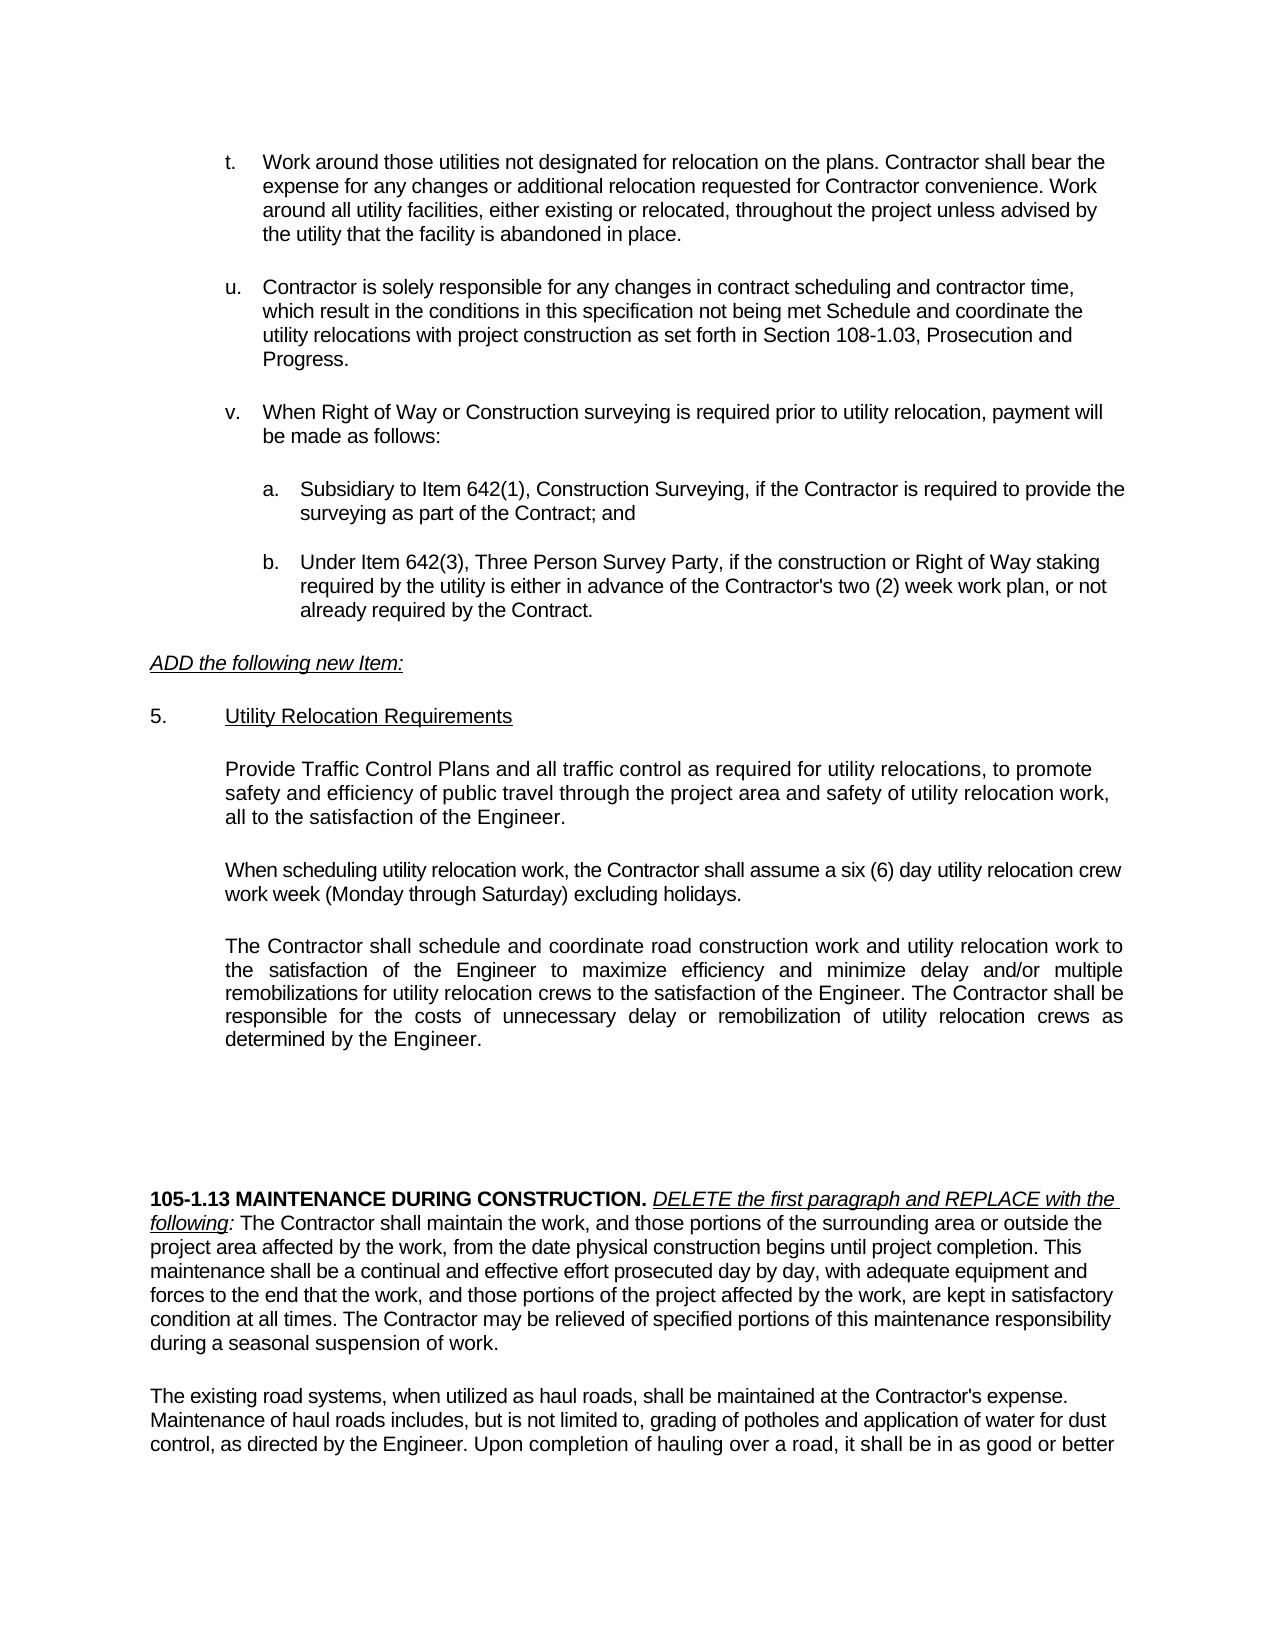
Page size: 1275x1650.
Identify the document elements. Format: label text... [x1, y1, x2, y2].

list Utility Relocation Requirements [150, 704, 1125, 728]
text When scheduling utility relocation work, the Contractor shall assume a six (6) day utility relocation crew work week (Monday through Saturday) excluding holidays. [225, 858, 1124, 906]
list Subsidiary to Item 642(1), Construction Surveying, if the Contractor is required to provide the surveying as part of the Contract; and [262, 477, 1125, 525]
text ADD the following new Item: [150, 651, 1125, 675]
list Under Item 642(3), Three Person Survey Party, if the construction or Right of Way staking required by the utility is either in advance of the Contractor's two (2) week work plan, or not already required by the Contract. [262, 550, 1125, 622]
text t. Work around those utilities not designated for relocation on the plans. Contractor shall bear the expense for any changes or additional relocation requested for Contractor convenience. Work around all utility facilities, either existing or relocated, throughout the project unless advised by the utility that the facility is abandoned in place. [225, 150, 1125, 246]
text v. When Right of Way or Construction surveying is required prior to utility relocation, payment will be made as follows: [225, 400, 1125, 448]
text Provide Traffic Control Plans and all traffic control as required for utility relocations, to promote safety and efficiency of public travel through the project area and safety of utility relocation work, all to the satisfaction of the Engineer. [225, 757, 1125, 829]
text 105-1.13 MAINTENANCE DURING CONSTRUCTION. DELETE the first paragraph and REPLACE with the following: The Contractor shall maintain the work, and those portions of the surrounding area or outside the project area affected by the work, from the date physical construction begins until project completion. This maintenance shall be a continual and effective effort prosecuted day by day, with adequate equipment and forces to the end that the work, and those portions of the project affected by the work, are kept in satisfactory condition at all times. The Contractor may be relieved of specified portions of this maintenance responsibility during a seasonal suspension of work. [150, 1187, 1123, 1355]
text The Contractor shall schedule and coordinate road construction work and utility relocation work to the satisfaction of the Engineer to maximize efficiency and minimize delay and/or multiple remobilizations for utility relocation crews to the satisfaction of the Engineer. The Contractor shall be responsible for the costs of unnecessary delay or remobilization of utility relocation crews as determined by the Engineer. [225, 935, 1124, 1052]
text u. Contractor is solely responsible for any changes in contract scheduling and contractor time, which result in the conditions in this specification not being met Schedule and coordinate the utility relocations with project construction as set forth in Section 108-1.03, Prosecution and Progress. [225, 275, 1125, 371]
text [150, 1384, 1119, 1456]
